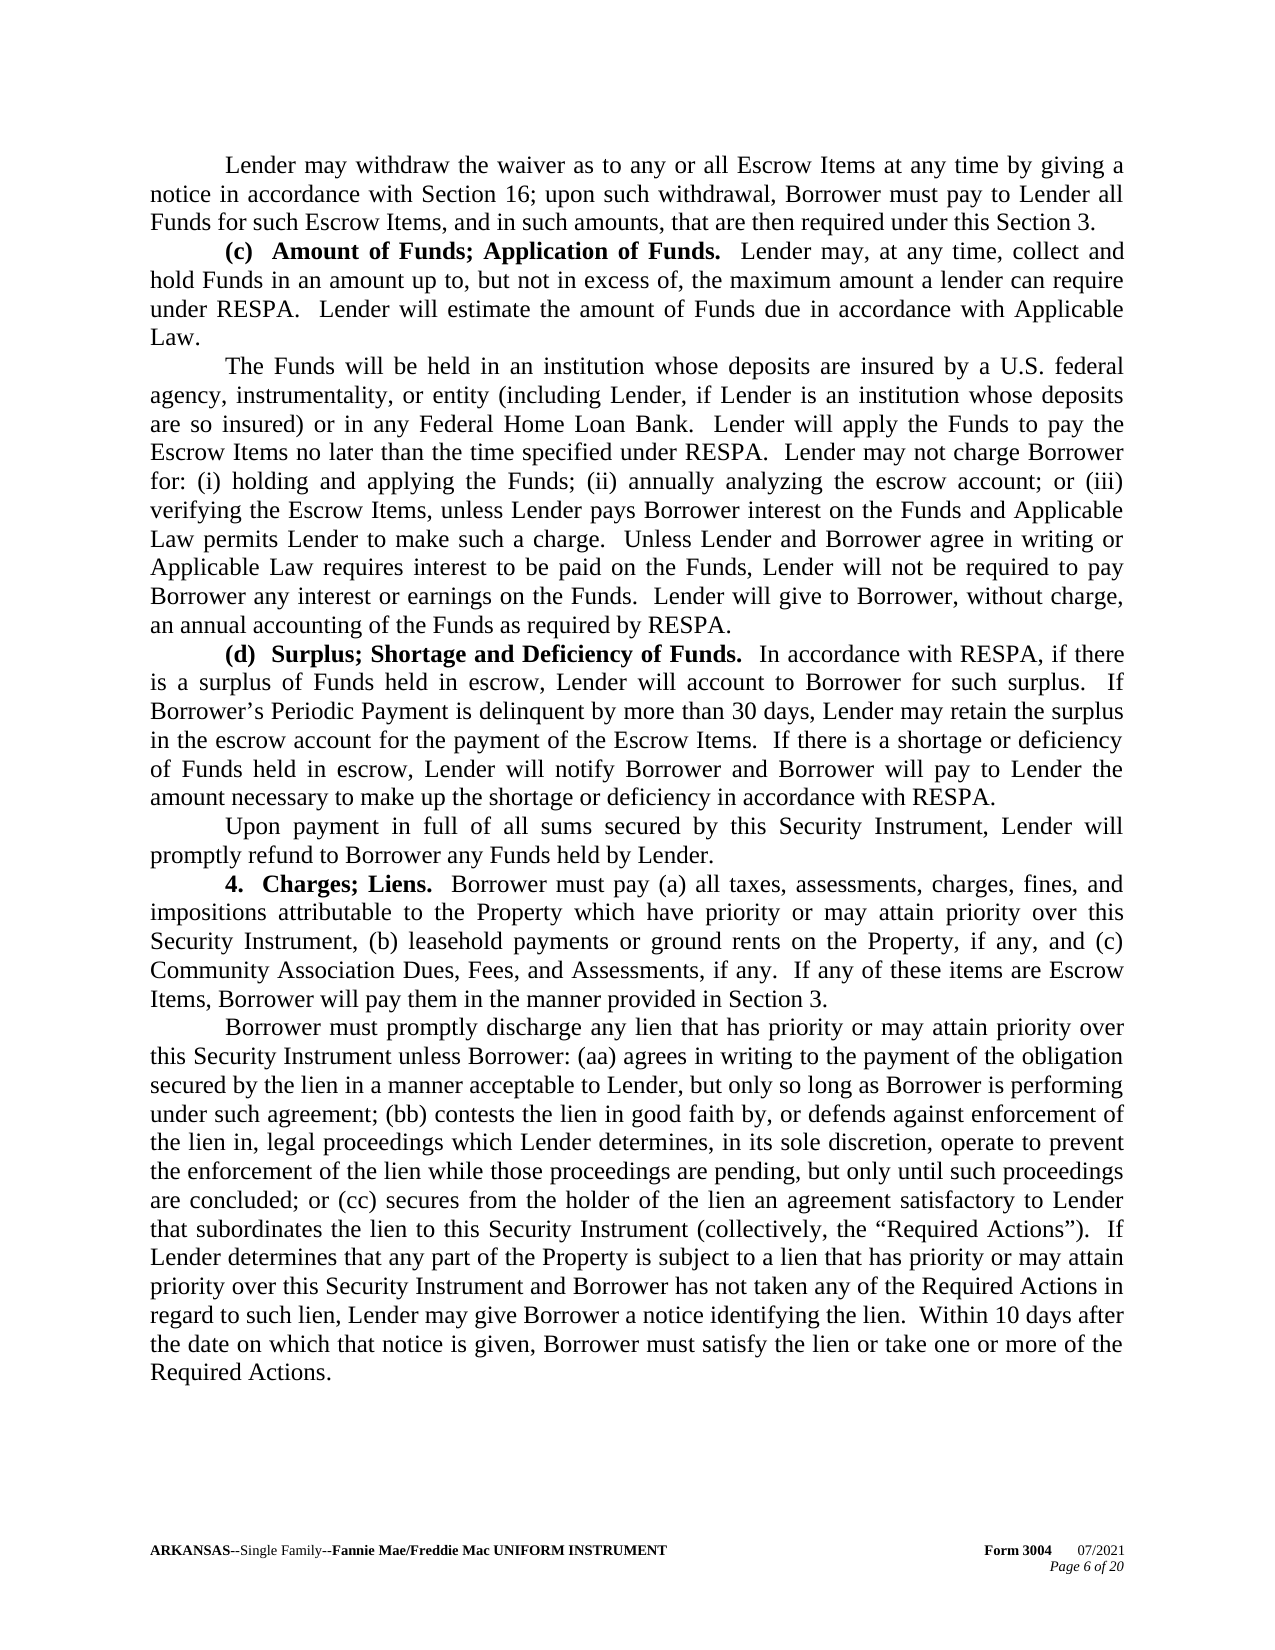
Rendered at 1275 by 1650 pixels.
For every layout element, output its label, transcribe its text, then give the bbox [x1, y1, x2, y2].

text (c) Amount of Funds; Application of Funds. Lender may, at any time, collect and hold Funds in an amount up to, but not in excess of, the maximum amount a lender can require under RESPA. Lender will estimate the amount of Funds due in accordance with Applicable Law. [150, 236, 1125, 351]
text The Funds will be held in an institution whose deposits are insured by a U.S. federal agency, instrumentality, or entity (including Lender, if Lender is an institution whose deposits are so insured) or in any Federal Home Loan Bank. Lender will apply the Funds to pay the Escrow Items no later than the time specified under RESPA. Lender may not charge Borrower for: (i) holding and applying the Funds; (ii) annually analyzing the escrow account; or (iii) verifying the Escrow Items, unless Lender pays Borrower interest on the Funds and Applicable Law permits Lender to make such a charge. Unless Lender and Borrower agree in writing or Applicable Law requires interest to be paid on the Funds, Lender will not be required to pay Borrower any interest or earnings on the Funds. Lender will give to Borrower, without charge, an annual accounting of the Funds as required by RESPA. [150, 351, 1125, 639]
text Upon payment in full of all sums secured by this Security Instrument, Lender will promptly refund to Borrower any Funds held by Lender. [150, 811, 1125, 869]
text Borrower must promptly discharge any lien that has priority or may attain priority over this Security Instrument unless Borrower: (aa) agrees in writing to the payment of the obligation secured by the lien in a manner acceptable to Lender, but only so long as Borrower is performing under such agreement; (bb) contests the lien in good faith by, or defends against enforcement of the lien in, legal proceedings which Lender determines, in its sole discretion, operate to prevent the enforcement of the lien while those proceedings are pending, but only until such proceedings are concluded; or (cc) secures from the holder of the lien an agreement satisfactory to Lender that subordinates the lien to this Security Instrument (collectively, the “Required Actions”). If Lender determines that any part of the Property is subject to a lien that has priority or may attain priority over this Security Instrument and Borrower has not taken any of the Required Actions in regard to such lien, Lender may give Borrower a notice identifying the lien. Within 10 days after the date on which that notice is given, Borrower must satisfy the lien or take one or more of the Required Actions. [150, 1012, 1125, 1386]
text 4. Charges; Liens. Borrower must pay (a) all taxes, assessments, charges, fines, and impositions attributable to the Property which have priority or may attain priority over this Security Instrument, (b) leasehold payments or ground rents on the Property, if any, and (c) Community Association Dues, Fees, and Assessments, if any. If any of these items are Escrow Items, Borrower will pay them in the manner provided in Section 3. [150, 869, 1125, 1012]
text (d) Surplus; Shortage and Deficiency of Funds. In accordance with RESPA, if there is a surplus of Funds held in escrow, Lender will account to Borrower for such surplus. If Borrower’s Periodic Payment is delinquent by more than 30 days, Lender may retain the surplus in the escrow account for the payment of the Escrow Items. If there is a shortage or deficiency of Funds held in escrow, Lender will notify Borrower and Borrower will pay to Lender the amount necessary to make up the shortage or deficiency in accordance with RESPA. [150, 639, 1125, 811]
text Lender may withdraw the waiver as to any or all Escrow Items at any time by giving a notice in accordance with Section 16; upon such withdrawal, Borrower must pay to Lender all Funds for such Escrow Items, and in such amounts, that are then required under this Section 3. [150, 150, 1125, 236]
